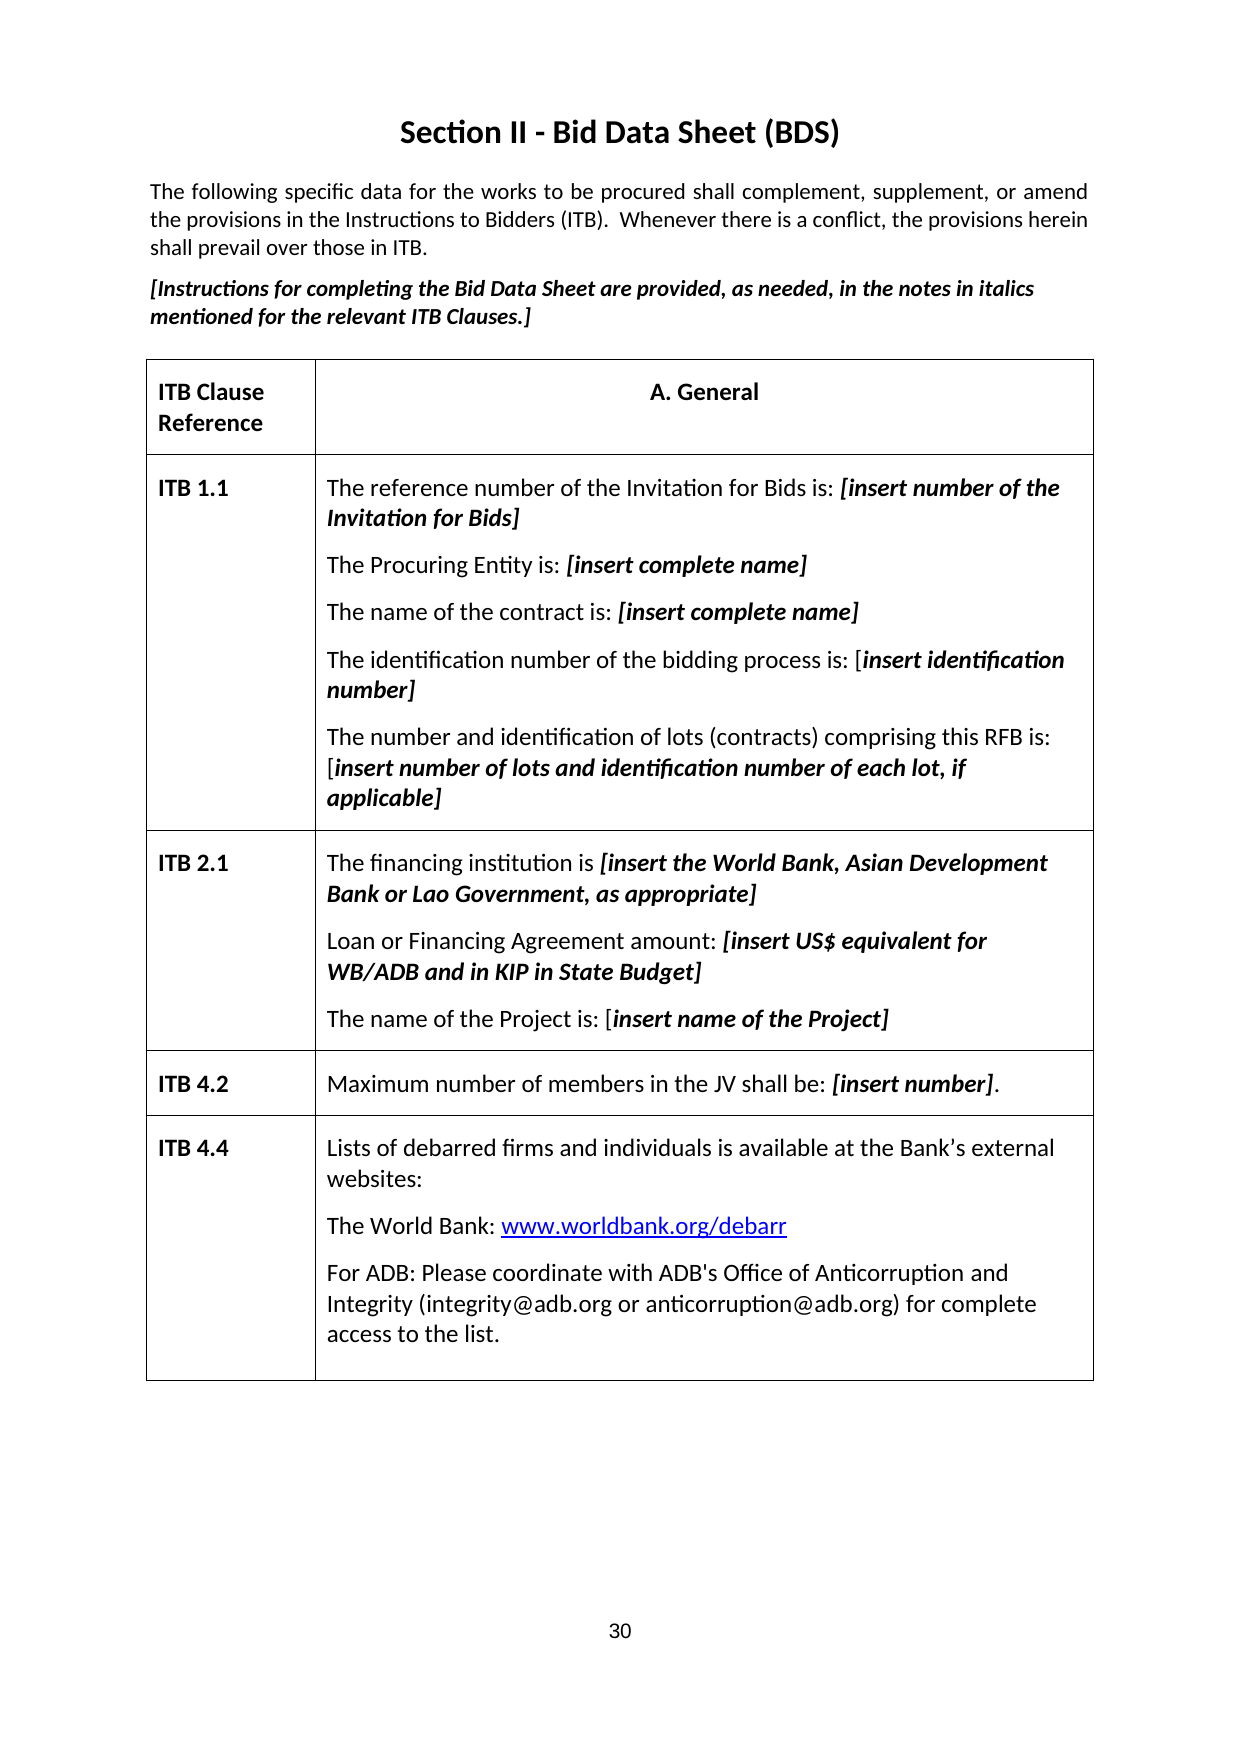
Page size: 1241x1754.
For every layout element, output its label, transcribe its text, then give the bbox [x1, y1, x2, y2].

table_cell The reference number of the Invitation for Bids is: [insert number of the Invitation for Bids] The Procuring Entity is: [insert complete name] The name of the contract is: [insert complete name] The identification number of the bidding process is: [insert identification number] The number and identification of lots (contracts) comprising this RFB is: [insert number of lots and identification number of each lot, if applicable] [316, 455, 1093, 830]
table_header A. General [316, 360, 1093, 454]
table_cell ITB 2.1 [147, 831, 315, 1050]
table_cell Lists of debarred firms and individuals is available at the Bank’s external websites: The World Bank: www.worldbank.org/debarr For ADB: Please coordinate with ADB's Office of Anticorruption and Integrity (integrity@adb.org or anticorruption@adb.org) for complete access to the list. [316, 1116, 1093, 1379]
table_cell The financing institution is [insert the World Bank, Asian Development Bank or Lao Government, as appropriate] Loan or Financing Agreement amount: [insert US$ equivalent for WB/ADB and in KIP in State Budget] The name of the Project is: [insert name of the Project] [316, 831, 1093, 1050]
table_cell Maximum number of members in the JV shall be: [insert number]. [316, 1051, 1093, 1115]
text [Instructions for completing the Bid Data Sheet are provided, as needed, in the notes in italics mentioned for the relevant ITB Clauses.] [150, 274, 1090, 358]
table_cell ITB 4.4 [147, 1116, 315, 1379]
subtitle Section II - Bid Data Sheet (BDS) [150, 111, 1090, 152]
table_cell ITB 1.1 [147, 455, 315, 830]
text The following specific data for the works to be procured shall complement, supplement, or amend the provisions in the Instructions to Bidders (ITB). Whenever there is a conflict, the provisions herein shall prevail over those in ITB. [150, 177, 1090, 261]
table_header ITB Clause Reference [147, 360, 315, 454]
table_cell ITB 4.2 [147, 1051, 315, 1115]
